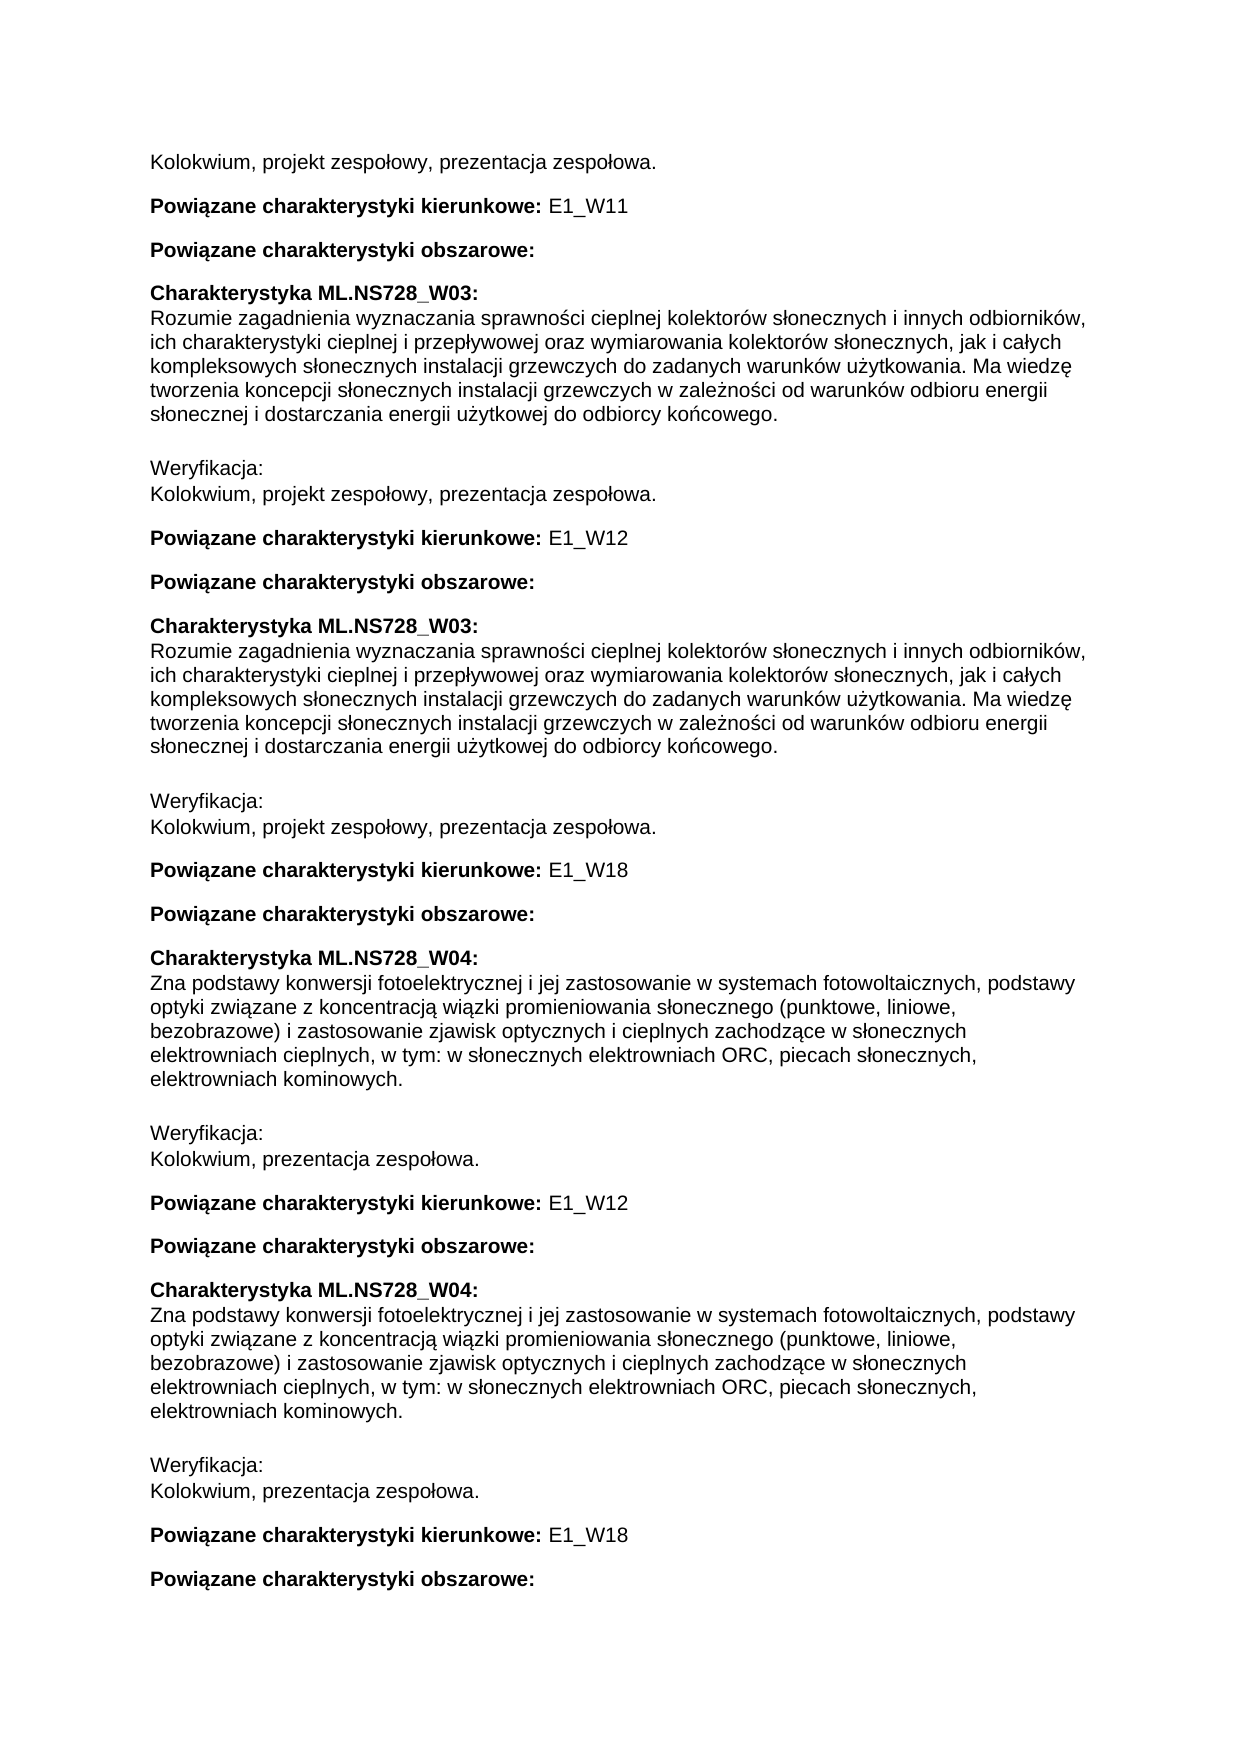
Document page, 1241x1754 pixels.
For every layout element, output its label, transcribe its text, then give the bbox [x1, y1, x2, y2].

text Kolokwium, projekt zespołowy, prezentacja zespołowa. [150, 150, 1090, 174]
text Weryfikacja: [150, 1121, 1090, 1145]
text Charakterystyka ML.NS728_W04: [150, 1278, 1090, 1302]
text Powiązane charakterystyki obszarowe: [150, 570, 1090, 594]
text Powiązane charakterystyki obszarowe: [150, 1567, 1090, 1591]
text Charakterystyka ML.NS728_W03: [150, 613, 1090, 637]
text Kolokwium, prezentacja zespołowa. [150, 1479, 1090, 1503]
text Kolokwium, prezentacja zespołowa. [150, 1147, 1090, 1171]
text Powiązane charakterystyki kierunkowe: E1_W12 [150, 1191, 1090, 1214]
text Weryfikacja: [150, 788, 1090, 812]
text Charakterystyka ML.NS728_W04: [150, 946, 1090, 970]
text Kolokwium, projekt zespołowy, prezentacja zespołowa. [150, 814, 1090, 838]
text Weryfikacja: [150, 456, 1090, 480]
text Powiązane charakterystyki kierunkowe: E1_W12 [150, 526, 1090, 550]
text Powiązane charakterystyki obszarowe: [150, 1234, 1090, 1258]
text Powiązane charakterystyki obszarowe: [150, 902, 1090, 926]
text Powiązane charakterystyki obszarowe: [150, 237, 1090, 261]
text Kolokwium, projekt zespołowy, prezentacja zespołowa. [150, 482, 1090, 506]
text Powiązane charakterystyki kierunkowe: E1_W11 [150, 194, 1090, 218]
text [150, 1303, 1090, 1447]
text Weryfikacja: [150, 1453, 1090, 1477]
text Powiązane charakterystyki kierunkowe: E1_W18 [150, 858, 1090, 882]
text Charakterystyka ML.NS728_W03: [150, 281, 1090, 305]
text Powiązane charakterystyki kierunkowe: E1_W18 [150, 1523, 1090, 1547]
